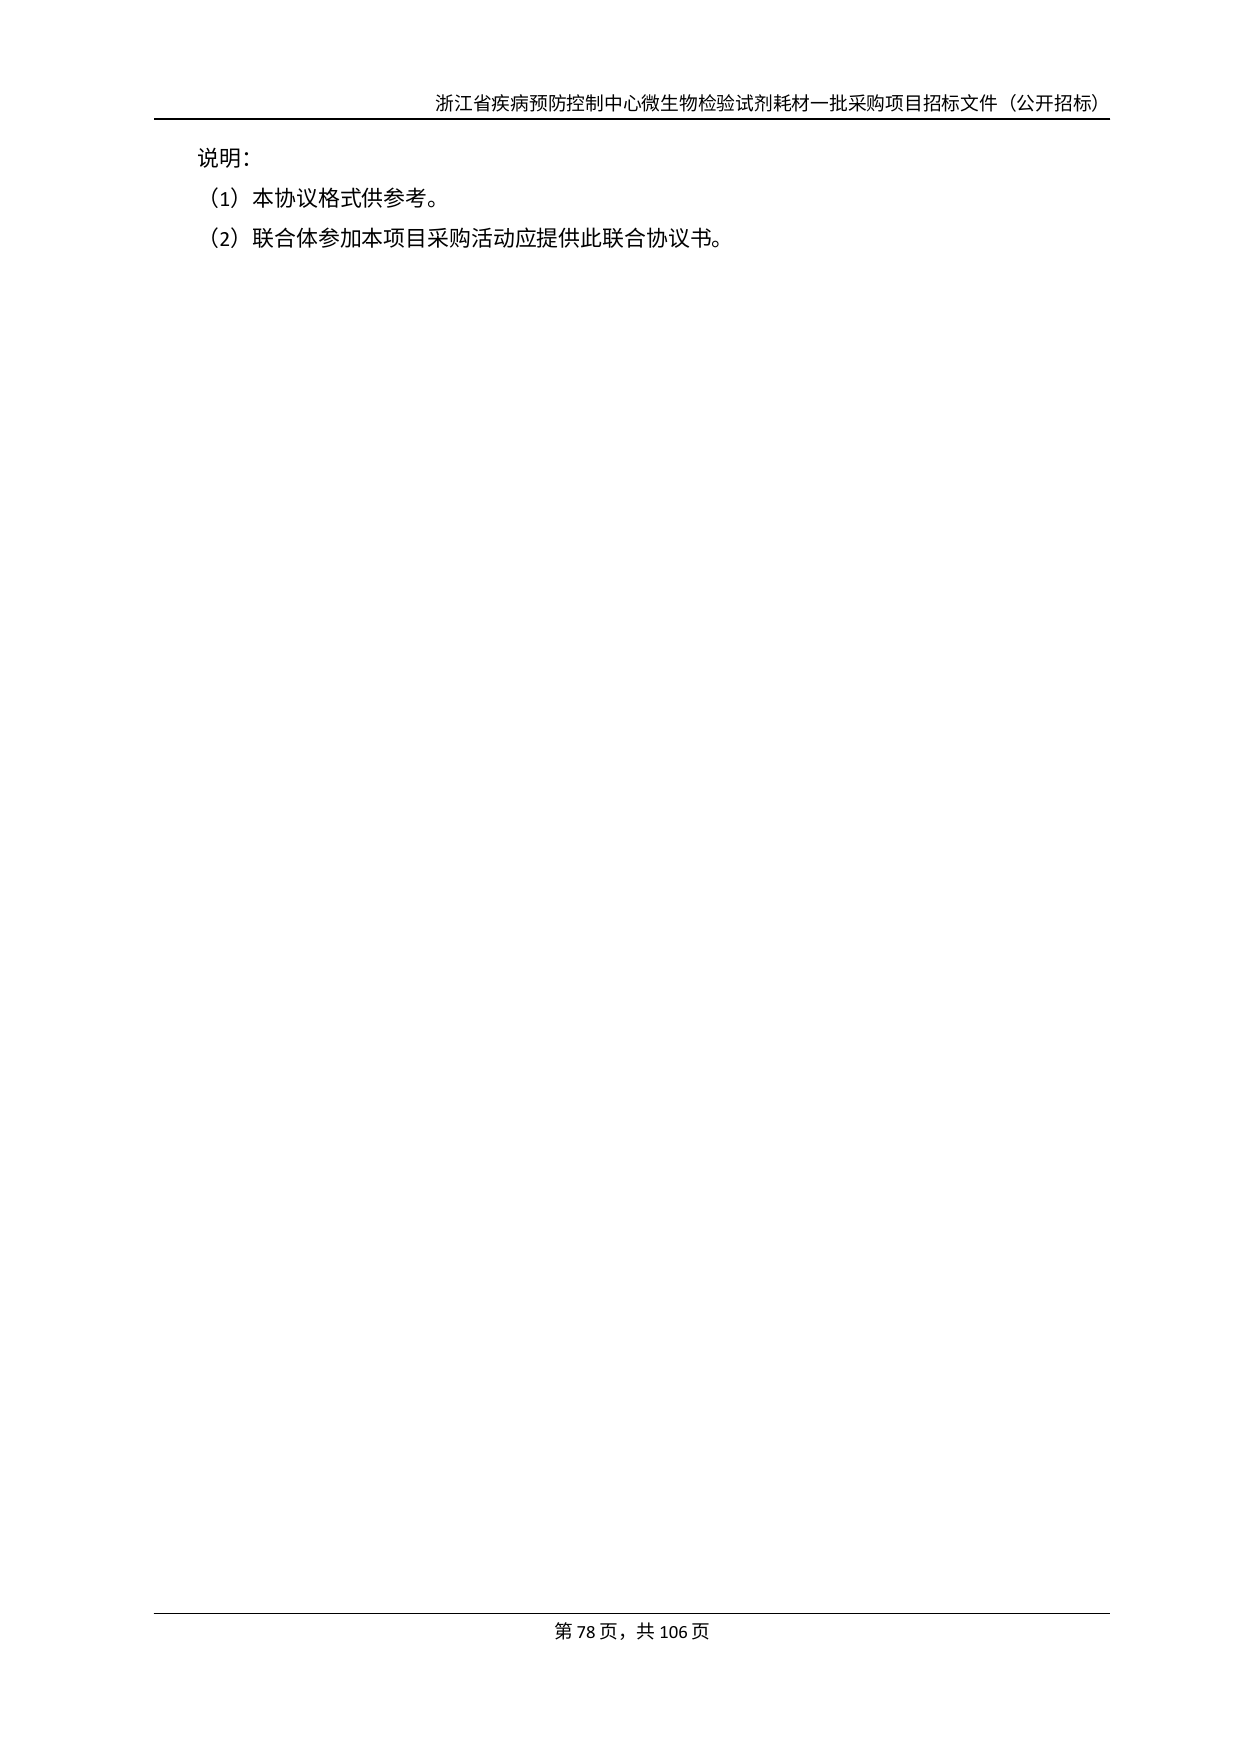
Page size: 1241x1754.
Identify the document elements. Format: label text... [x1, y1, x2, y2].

text （2）联合体参加本项目采购活动应提供此联合协议书。 [153, 221, 1110, 252]
text （1）本协议格式供参考。 [153, 181, 1110, 213]
text 说明： [153, 141, 1110, 173]
